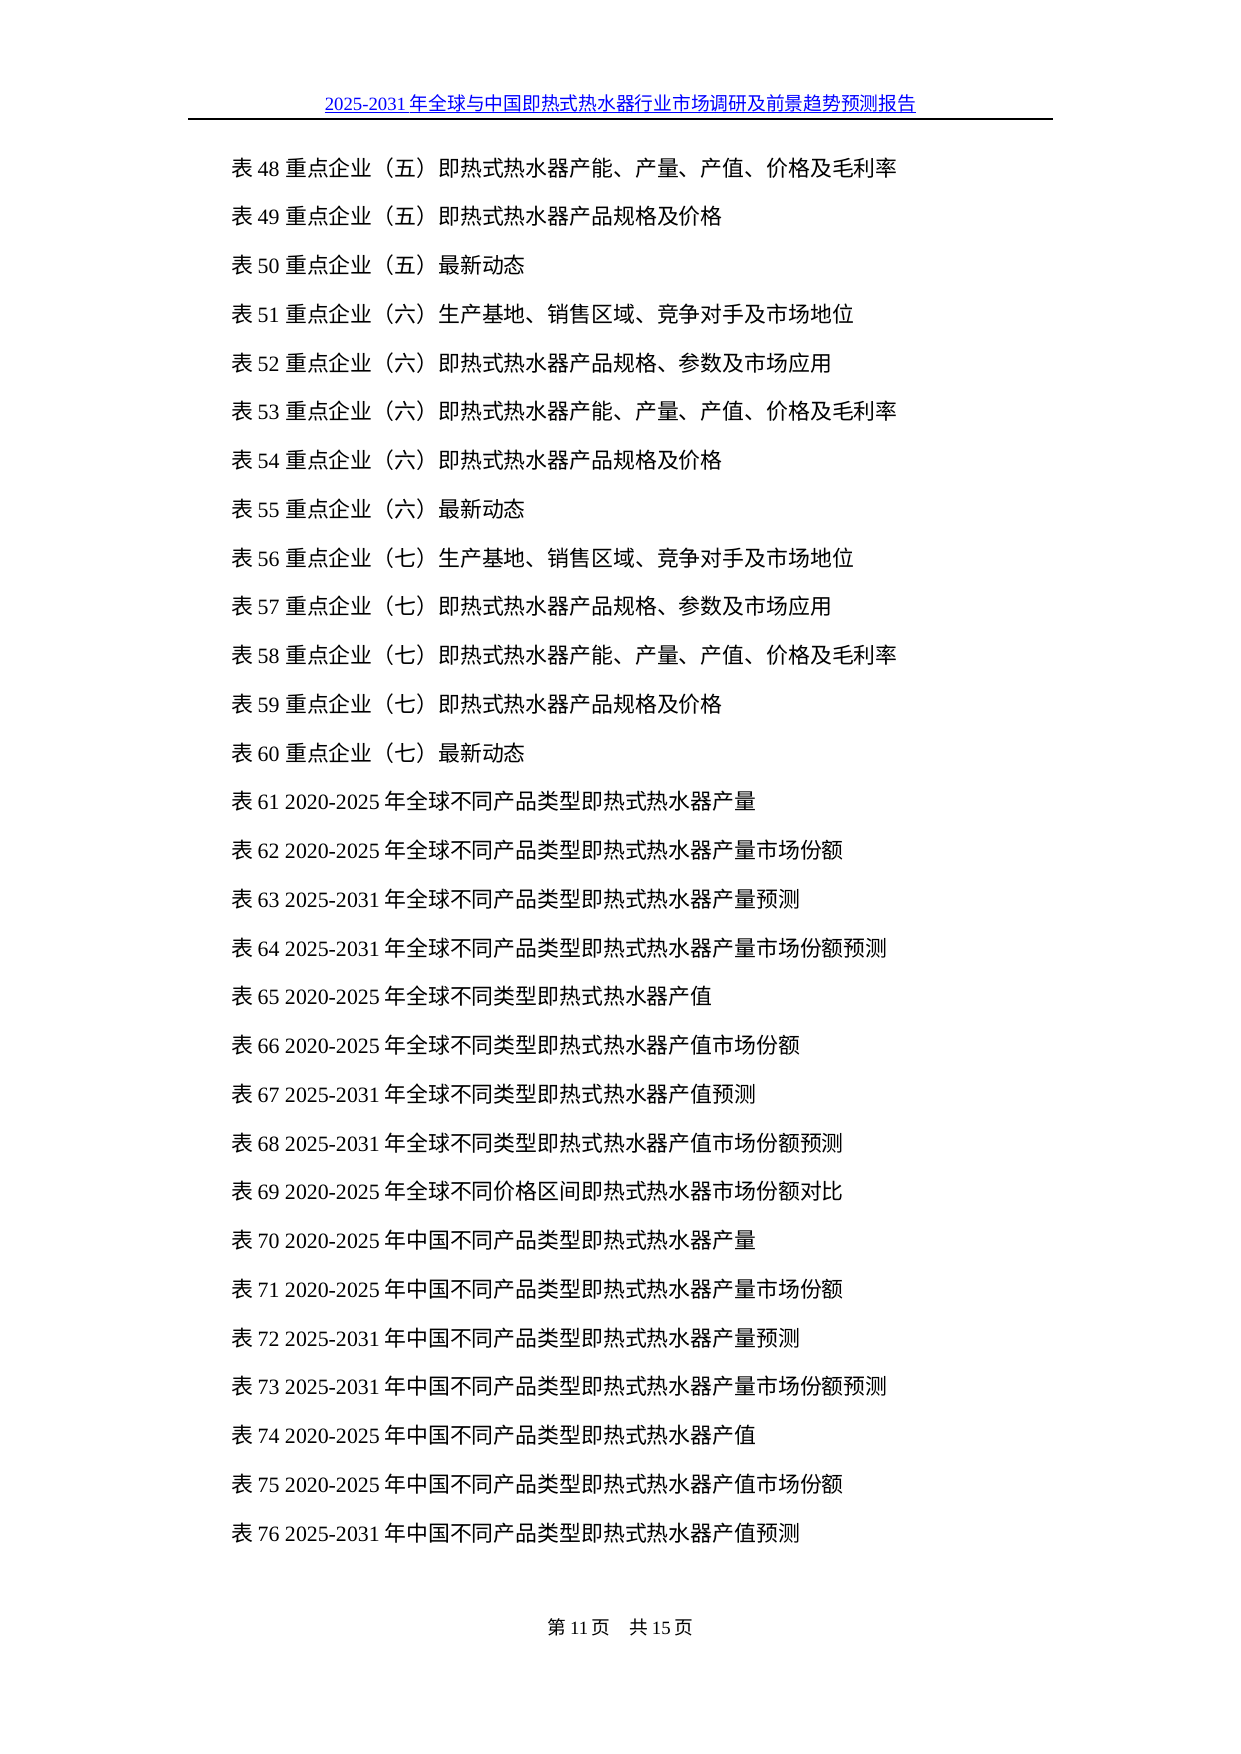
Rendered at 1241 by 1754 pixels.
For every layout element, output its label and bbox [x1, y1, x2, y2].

text [187, 150, 1053, 1548]
